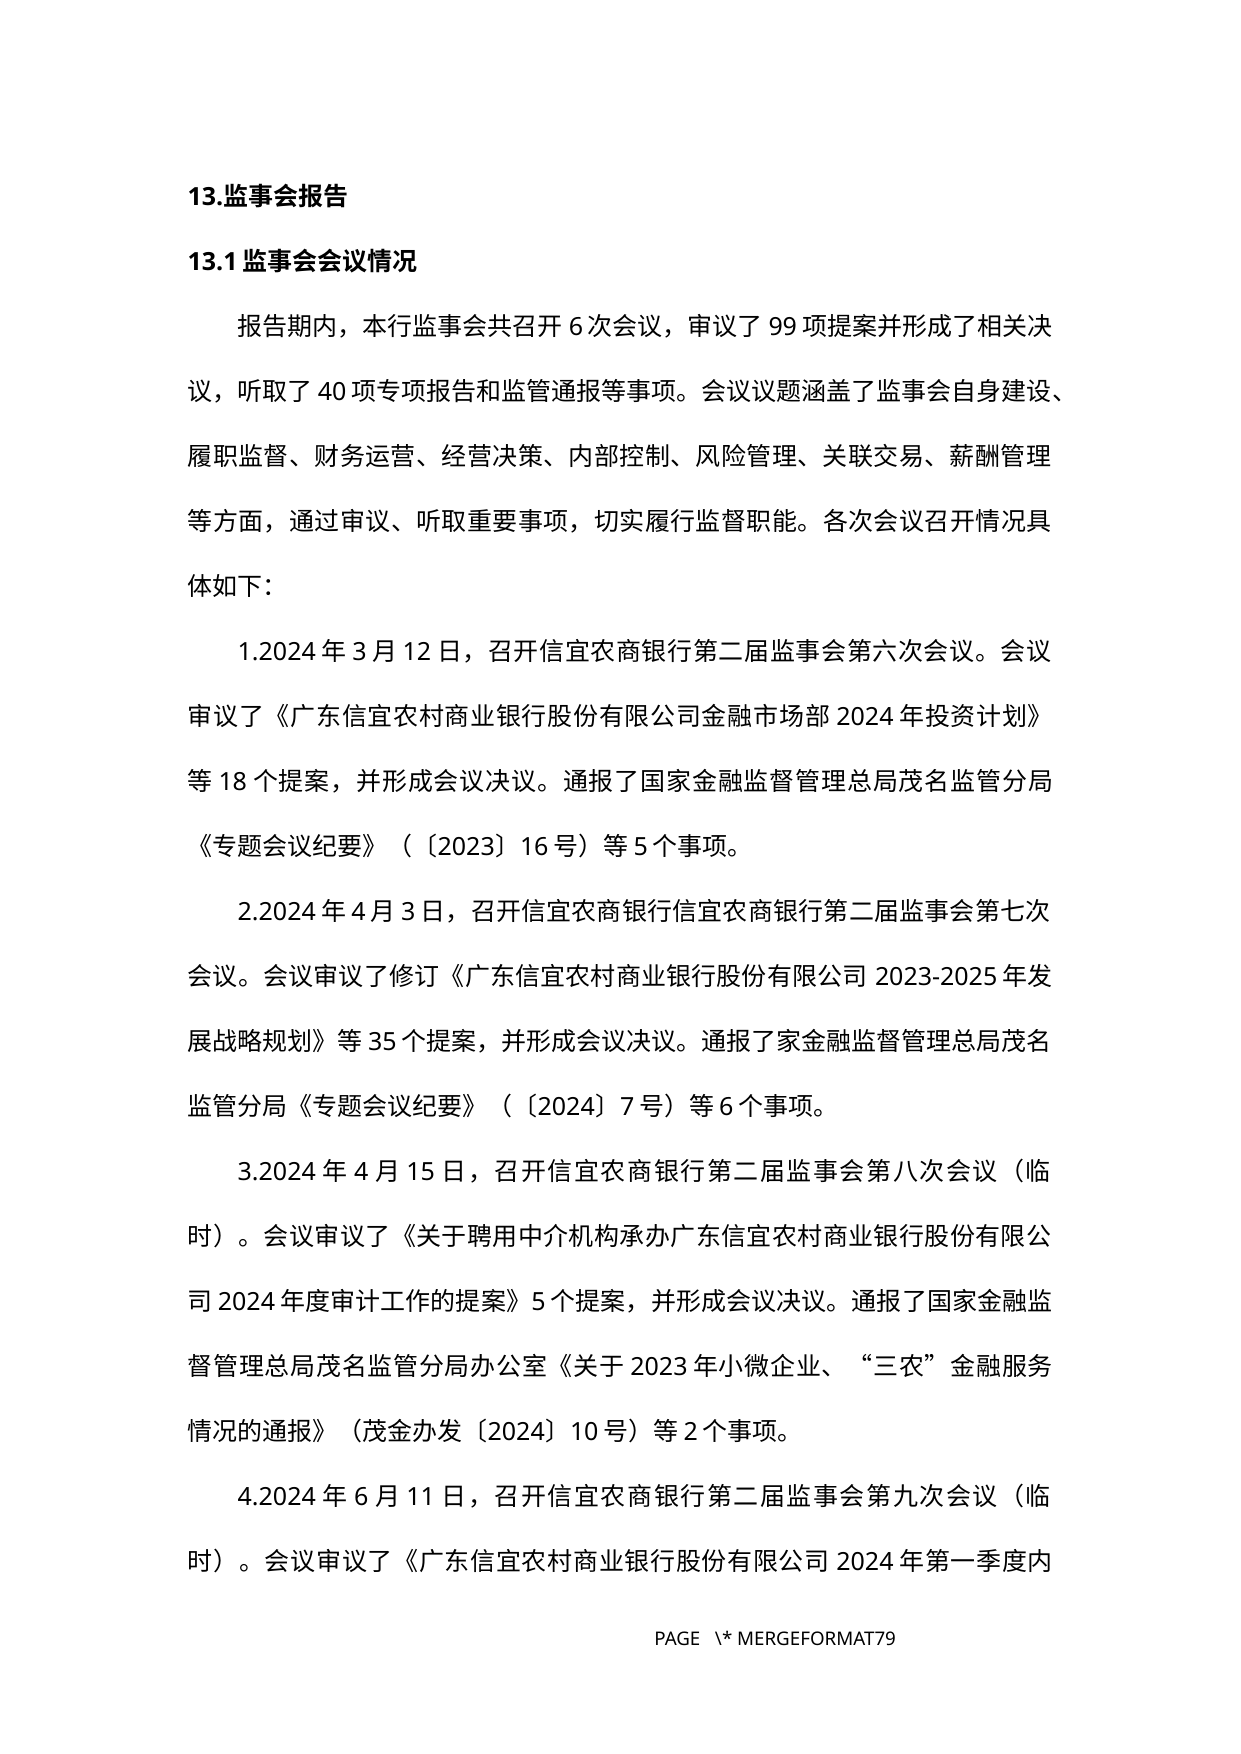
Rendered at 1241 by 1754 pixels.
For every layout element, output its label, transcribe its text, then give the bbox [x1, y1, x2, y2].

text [187, 1462, 1053, 1592]
text 3.2024年4月15日，召开信宜农商银行第二届监事会第八次会议（临时）。会议审议了《关于聘用中介机构承办广东信宜农村商业银行股份有限公司2024年度审计工作的提案》5个提案，并形成会议决议。通报了国家金融监督管理总局茂名监管分局办公室《关于2023年小微企业、“三农”金融服务情况的通报》（茂金办发〔2024〕10号）等2个事项。 [187, 1137, 1053, 1462]
text 报告期内，本行监事会共召开6次会议，审议了99项提案并形成了相关决议，听取了40项专项报告和监管通报等事项。会议议题涵盖了监事会自身建设、履职监督、财务运营、经营决策、内部控制、风险管理、关联交易、薪酬管理等方面，通过审议、听取重要事项，切实履行监督职能。各次会议召开情况具体如下： [187, 292, 1053, 617]
text 13.1监事会会议情况 [187, 227, 1053, 292]
text 13.监事会报告 [187, 162, 1053, 227]
text 2.2024年4月3日，召开信宜农商银行信宜农商银行第二届监事会第七次会议。会议审议了修订《广东信宜农村商业银行股份有限公司2023-2025年发展战略规划》等35个提案，并形成会议决议。通报了家金融监督管理总局茂名监管分局《专题会议纪要》（〔2024〕7号）等6个事项。 [187, 877, 1053, 1137]
text 1.2024年3月12日，召开信宜农商银行第二届监事会第六次会议。会议审议了《广东信宜农村商业银行股份有限公司金融市场部2024年投资计划》等18个提案，并形成会议决议。通报了国家金融监督管理总局茂名监管分局《专题会议纪要》（〔2023〕16号）等5个事项。 [187, 617, 1053, 877]
